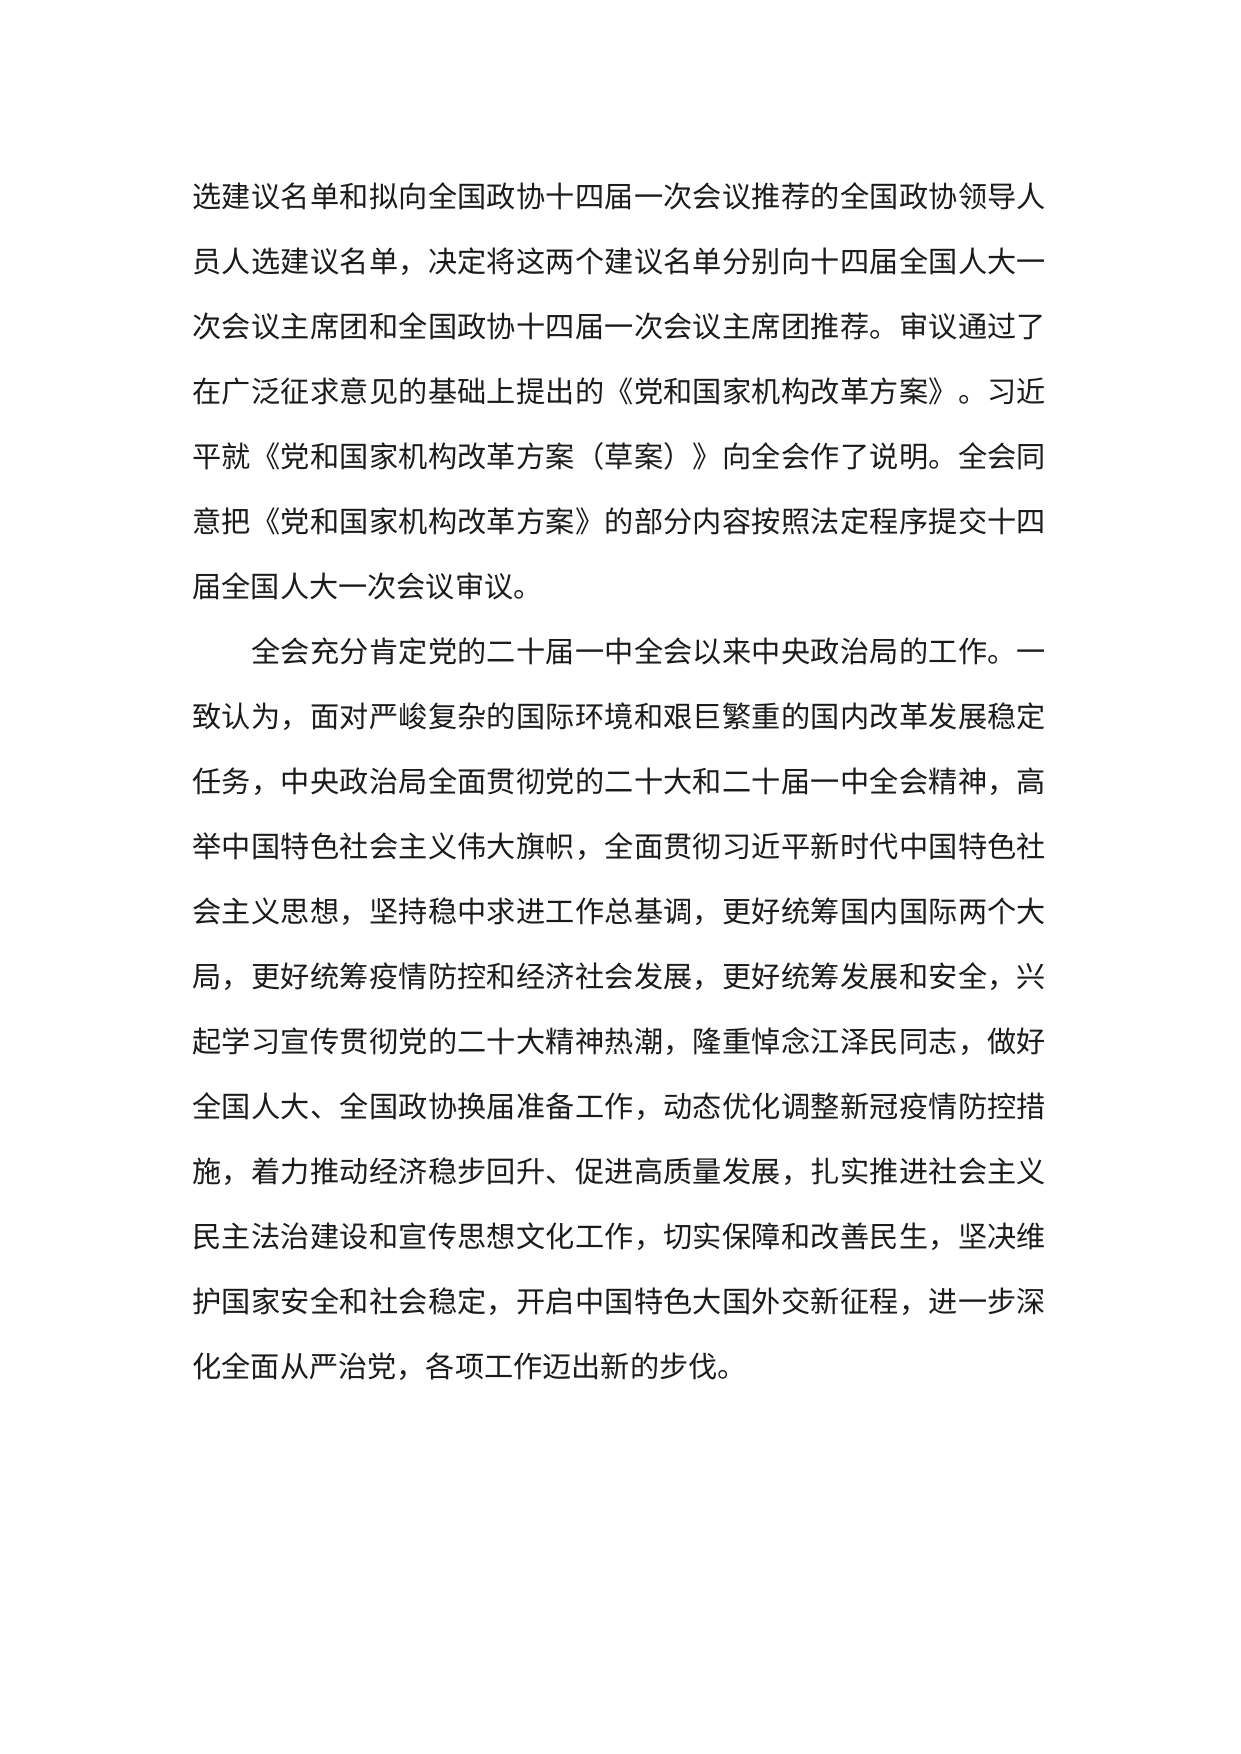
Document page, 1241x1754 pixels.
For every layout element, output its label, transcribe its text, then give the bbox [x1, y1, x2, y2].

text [192, 162, 1048, 617]
text 全会充分肯定党的二十届一中全会以来中央政治局的工作。一致认为，面对严峻复杂的国际环境和艰巨繁重的国内改革发展稳定任务，中央政治局全面贯彻党的二十大和二十届一中全会精神，高举中国特色社会主义伟大旗帜，全面贯彻习近平新时代中国特色社会主义思想，坚持稳中求进工作总基调，更好统筹国内国际两个大局，更好统筹疫情防控和经济社会发展，更好统筹发展和安全，兴起学习宣传贯彻党的二十大精神热潮，隆重悼念江泽民同志，做好全国人大、全国政协换届准备工作，动态优化调整新冠疫情防控措施，着力推动经济稳步回升、促进高质量发展，扎实推进社会主义民主法治建设和宣传思想文化工作，切实保障和改善民生，坚决维护国家安全和社会稳定，开启中国特色大国外交新征程，进一步深化全面从严治党，各项工作迈出新的步伐。 [192, 617, 1048, 1397]
